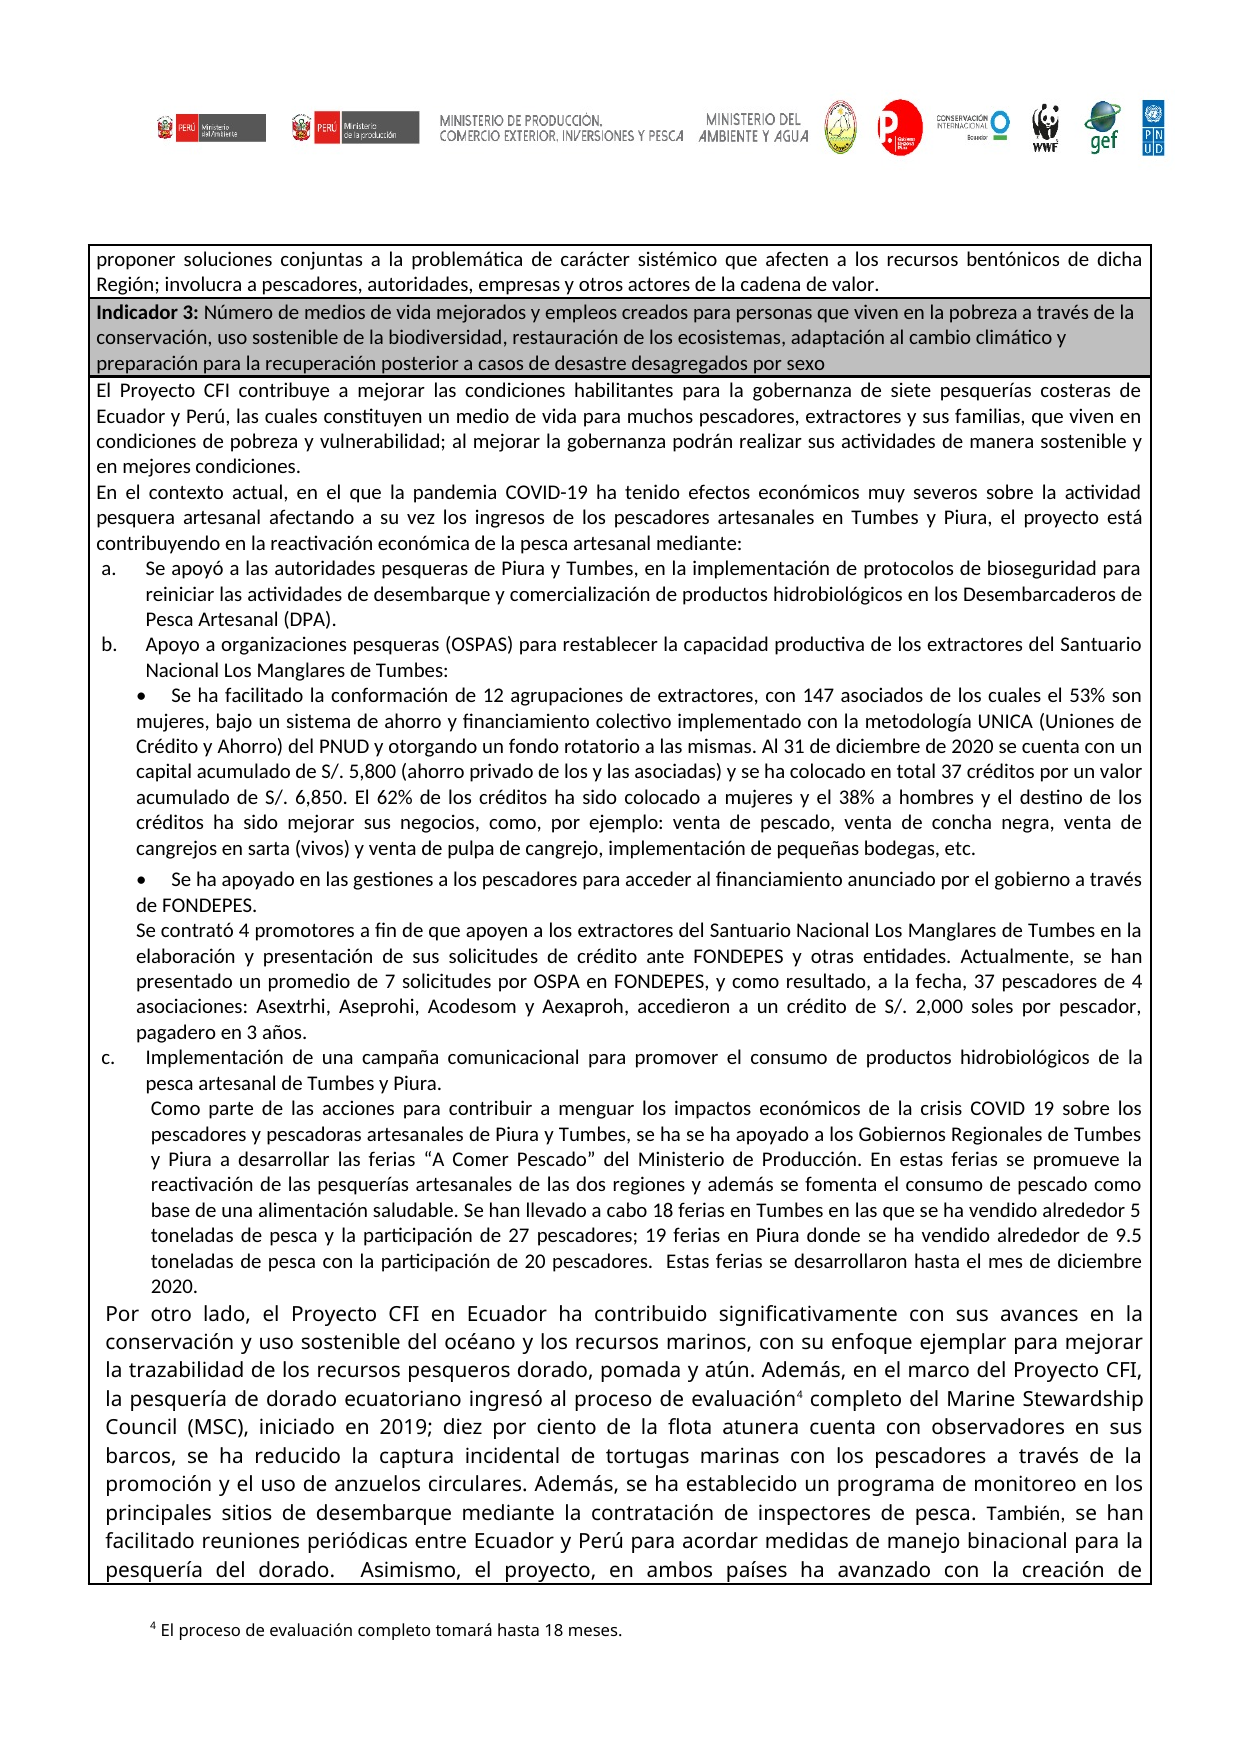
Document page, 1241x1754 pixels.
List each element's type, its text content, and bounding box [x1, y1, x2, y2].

table_cell Indicador 3: Número de medios de vida mejorados y empleos creados para personas que viven en la pobreza a través de la conservación, uso sostenible de la biodiversidad, restauración de los ecosistemas, adaptación al cambio climático y preparación para la recuperación posterior a casos de desastre desagregados por sexo [90, 299, 1150, 375]
picture [150, 75, 1175, 180]
